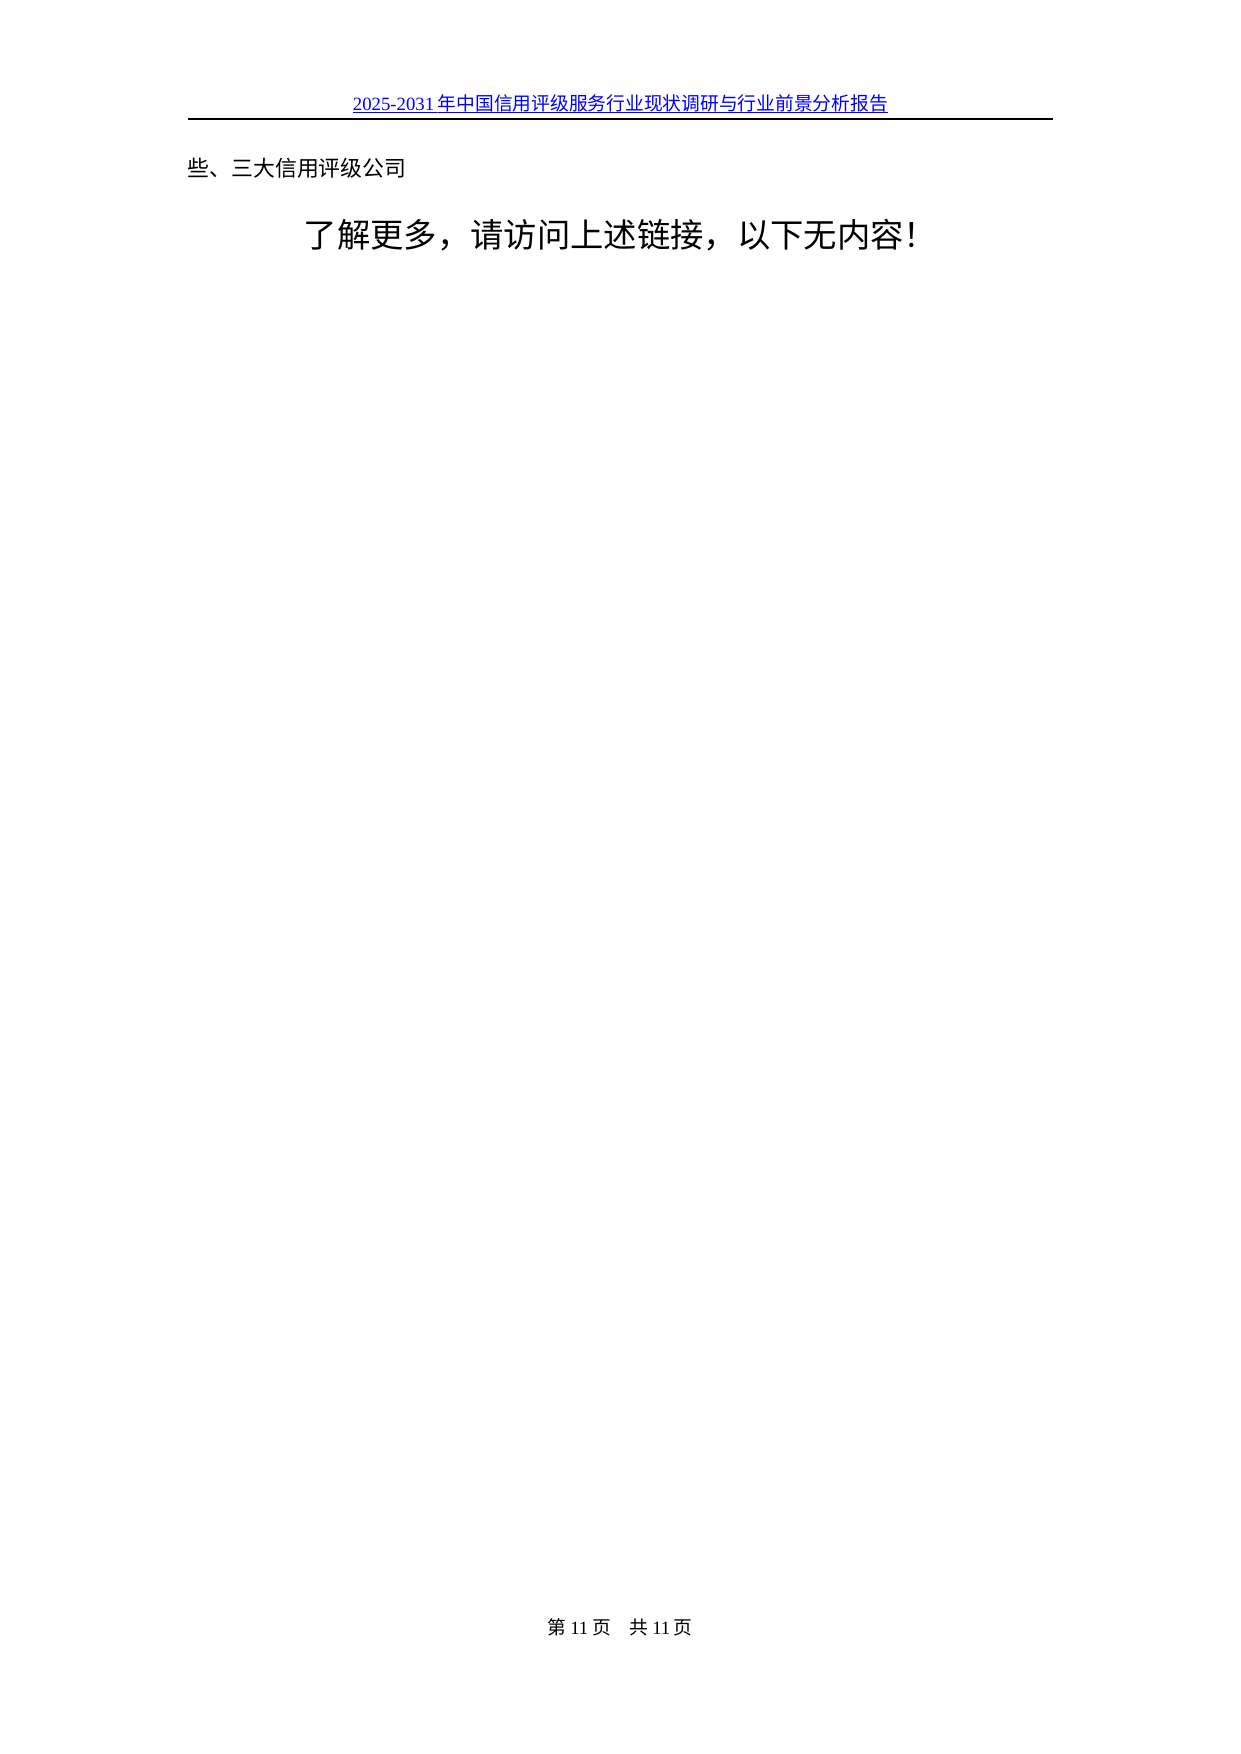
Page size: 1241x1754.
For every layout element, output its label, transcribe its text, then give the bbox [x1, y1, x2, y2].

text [187, 150, 1053, 183]
title 了解更多，请访问上述链接，以下无内容！ [187, 200, 1053, 265]
